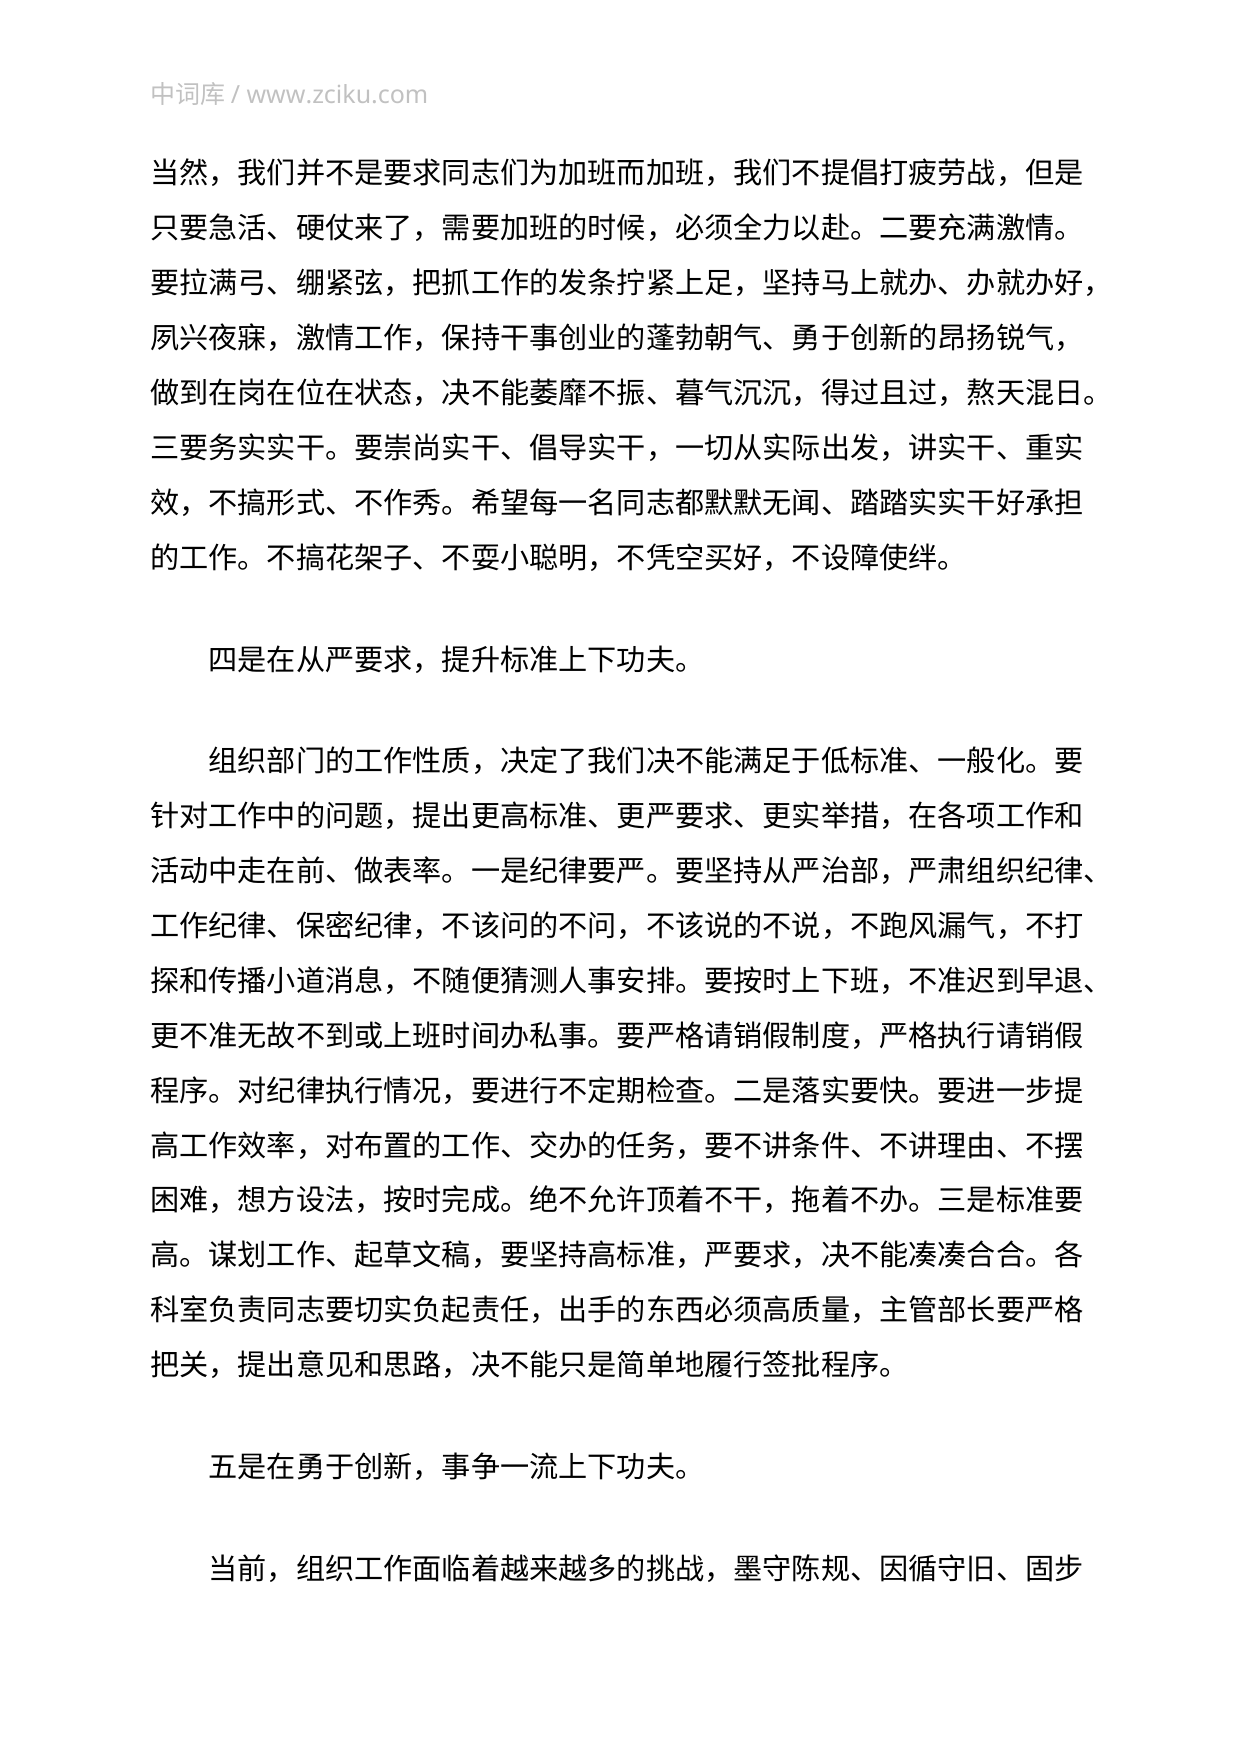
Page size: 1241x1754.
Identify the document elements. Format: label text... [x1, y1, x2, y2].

text 组织部门的工作性质，决定了我们决不能满足于低标准、一般化。要针对工作中的问题，提出更高标准、更严要求、更实举措，在各项工作和活动中走在前、做表率。一是纪律要严。要坚持从严治部，严肃组织纪律、工作纪律、保密纪律，不该问的不问，不该说的不说，不跑风漏气，不打探和传播小道消息，不随便猜测人事安排。要按时上下班，不准迟到早退、更不准无故不到或上班时间办私事。要严格请销假制度，严格执行请销假程序。对纪律执行情况，要进行不定期检查。二是落实要快。要进一步提高工作效率，对布置的工作、交办的任务，要不讲条件、不讲理由、不摆困难，想方设法，按时完成。绝不允许顶着不干，拖着不办。三是标准要高。谋划工作、起草文稿，要坚持高标准，严要求，决不能凑凑合合。各科室负责同志要切实负起责任，出手的东西必须高质量，主管部长要严格把关，提出意见和思路，决不能只是简单地履行签批程序。 [150, 738, 1090, 1384]
text 四是在从严要求，提升标准上下功夫。 [150, 636, 1090, 678]
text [150, 150, 1090, 577]
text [150, 1545, 1090, 1587]
text 五是在勇于创新，事争一流上下功夫。 [150, 1443, 1090, 1486]
